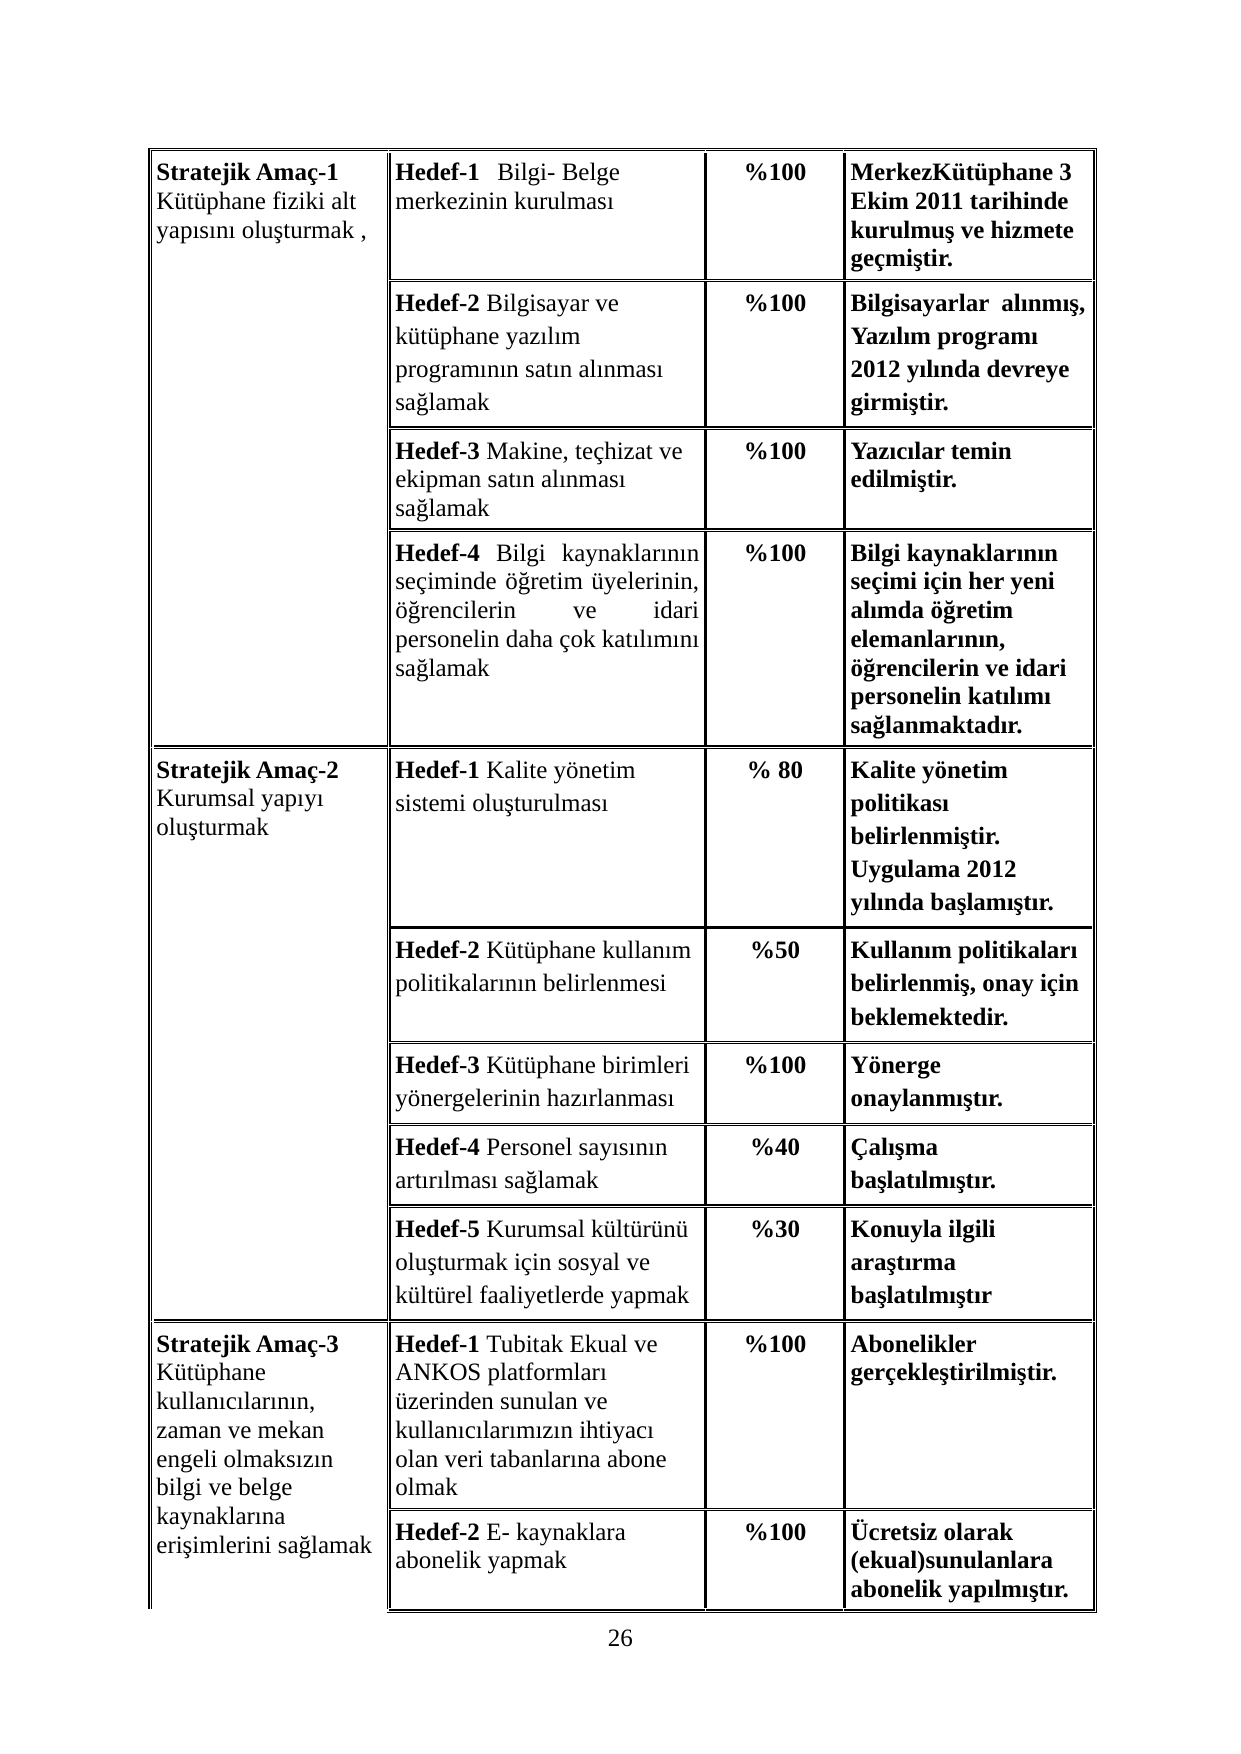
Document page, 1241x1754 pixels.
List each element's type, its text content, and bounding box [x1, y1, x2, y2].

table_cell Hedef-1 Bilgi- Belge merkezinin kurulması [389, 151, 705, 278]
table_cell %100 [707, 1323, 843, 1507]
table_cell %40 [707, 1126, 843, 1204]
table_cell %100 [707, 282, 843, 426]
table_cell Abonelikler gerçekleştirilmiştir. [846, 1319, 1094, 1507]
table_cell Hedef-3 Makine, teçhizat ve ekipman satın alınması sağlamak [391, 430, 704, 528]
table_cell %30 [707, 1208, 843, 1319]
table_cell Yönerge onaylanmıştır. [844, 1041, 1095, 1123]
table_cell %100 [707, 1044, 843, 1123]
table_cell %100 [707, 532, 843, 745]
table_cell Hedef-4 Bilgi kaynaklarının seçiminde öğretim üyelerinin, öğrencilerin ve idari personelin daha çok katılımını sağlamak [391, 532, 704, 745]
table_cell Hedef-2 Kütüphane kullanım politikalarının belirlenmesi [391, 929, 704, 1041]
table_cell Kalite yönetim politikası belirlenmiştir. Uygulama 2012 yılında başlamıştır. [846, 745, 1094, 926]
table_cell Hedef-3 Kütüphane birimleri yönergelerinin hazırlanması [391, 1044, 704, 1123]
table_cell %100 [705, 149, 844, 278]
table_cell %100 [707, 430, 843, 528]
table_cell MerkezKütüphane 3 Ekim 2011 tarihinde kurulmuş ve hizmete geçmiştir. [844, 151, 1093, 278]
table_cell Çalışma başlatılmıştır. [844, 1123, 1095, 1204]
table_cell %100 [705, 1511, 844, 1609]
table_cell Bilgisayarlar alınmış, Yazılım programı 2012 yılında devreye girmiştir. [846, 279, 1094, 426]
table_cell Ücretsiz olarak (ekual)sunulanlara abonelik yapılmıştır. [844, 1508, 1094, 1609]
table_cell % 80 [707, 749, 843, 926]
table_cell Stratejik Amaç-3 Kütüphane kullanıcılarının, zaman ve mekan engeli olmaksızın bilgi ve belge kaynaklarına erişimlerini sağlamak [152, 1319, 387, 1609]
table_cell Yazıcılar temin edilmiştir. [846, 426, 1094, 528]
table_cell Konuyla ilgili araştırma başlatılmıştır [846, 1204, 1094, 1319]
table_cell Kullanım politikaları belirlenmiş, onay için beklemektedir. [846, 926, 1093, 1041]
table_cell Stratejik Amaç-2 Kurumsal yapıyı oluşturmak [152, 745, 387, 1319]
table_cell Bilgi kaynaklarının seçimi için her yeni alımda öğretim elemanlarının, öğrencilerin ve idari personelin katılımı sağlanmaktadır. [846, 528, 1094, 745]
table_cell Hedef-2 E- kaynaklara abonelik yapmak [389, 1511, 705, 1609]
table_cell Hedef-1 Tubitak Ekual ve ANKOS platformları üzerinden sunulan ve kullanıcılarımızın ihtiyacı olan veri tabanlarına abone olmak [391, 1323, 704, 1507]
table_cell Hedef-5 Kurumsal kültürünü oluşturmak için sosyal ve kültürel faaliyetlerde yapmak [391, 1208, 704, 1319]
table_cell %50 [707, 929, 843, 1041]
table_cell Stratejik Amaç-1 Kütüphane fiziki alt yapısını oluşturmak , [150, 149, 389, 745]
table_cell Hedef-2 Bilgisayar ve kütüphane yazılım programının satın alınması sağlamak [391, 282, 704, 426]
table_cell Hedef-4 Personel sayısının artırılması sağlamak [391, 1126, 704, 1204]
table_cell Hedef-1 Kalite yönetim sistemi oluşturulması [391, 749, 704, 926]
